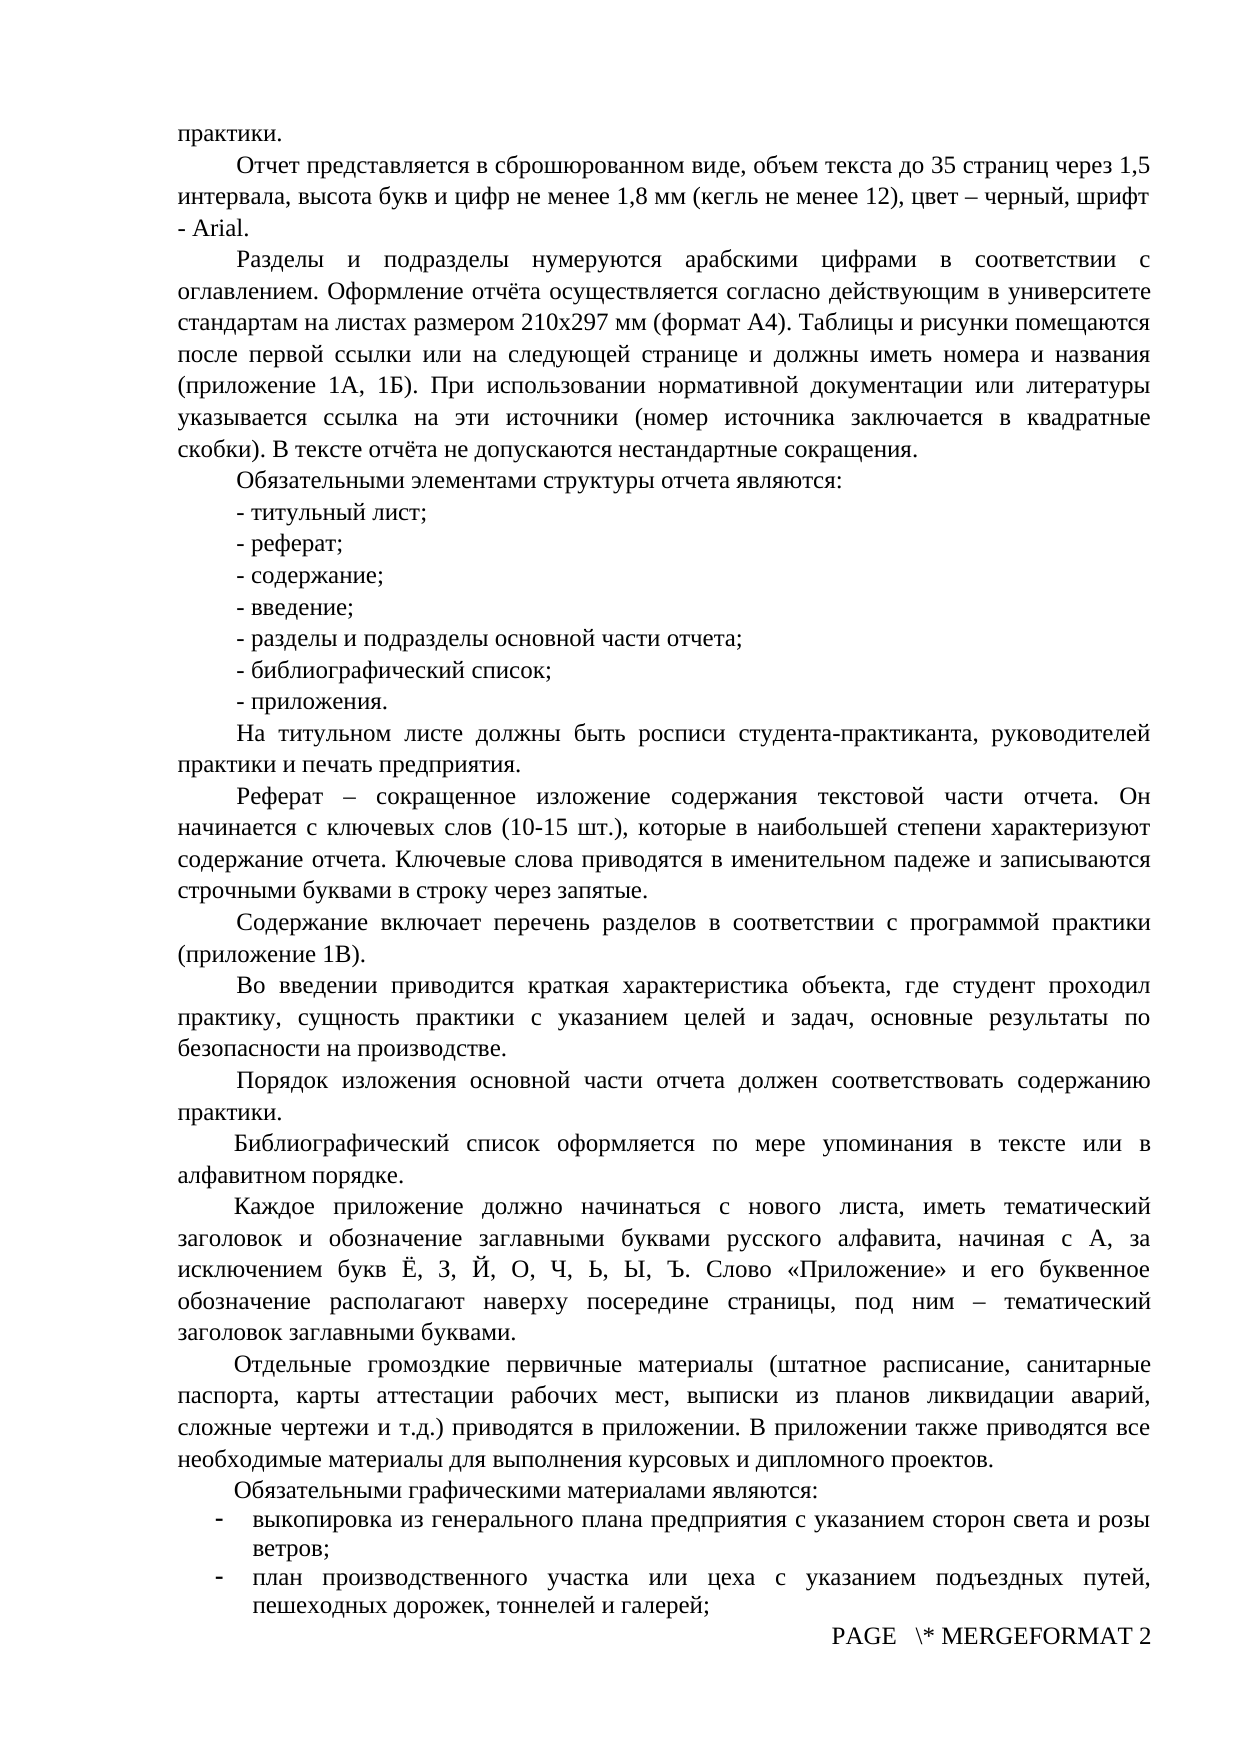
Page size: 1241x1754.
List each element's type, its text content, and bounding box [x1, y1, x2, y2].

text Разделы и подразделы нумеруются арабскими цифрами в соответствии с оглавлением. Оформление отчёта осуществляется согласно действующим в университете стандартам на листах размером 210х297 мм (формат А4). Таблицы и рисунки помещаются после первой ссылки или на следующей странице и должны иметь номера и названия (приложение 1А, 1Б). При использовании нормативной документации или литературы указывается ссылка на эти источники (номер источника заключается в квадратные скобки). В тексте отчёта не допускаются нестандартные сокращения. [177, 244, 1152, 462]
text Каждое приложение должно начинаться с нового листа, иметь тематический заголовок и обозначение заглавными буквами русского алфавита, начиная с А, за исключением букв Ё, З, Й, О, Ч, Ь, Ы, Ъ. Слово «Приложение» и его буквенное обозначение располагают наверху посередине страницы, под ним – тематический заголовок заглавными буквами. [177, 1191, 1152, 1346]
text Во введении приводится краткая характеристика объекта, где студент проходил практику, сущность практики с указанием целей и задач, основные результаты по безопасности на производстве. [177, 970, 1152, 1062]
text - приложения. [177, 686, 1152, 715]
list план производственного участка или цеха с указанием подъездных путей, пешеходных дорожек, тоннелей и галерей; [215, 1562, 1152, 1619]
text - реферат; [177, 528, 1152, 557]
text Порядок изложения основной части отчета должен соответствовать содержанию практики. [177, 1065, 1152, 1125]
text - содержание; [177, 560, 1152, 589]
text Отчет представляется в сброшюрованном виде, объем текста до 35 страниц через 1,5 интервала, высота букв и цифр не менее 1,8 мм (кегль не менее 12), цвет – черный, шрифт - Arial. [177, 150, 1152, 242]
list выкопировка из генерального плана предприятия с указанием сторон света и розы ветров; [215, 1504, 1152, 1562]
text - разделы и подразделы основной части отчета; [177, 623, 1152, 652]
text - библиографический список; [177, 655, 1152, 683]
text Реферат – сокращенное изложение содержания текстовой части отчета. Он начинается с ключевых слов (10-15 шт.), которые в наибольшей степени характеризуют содержание отчета. Ключевые слова приводятся в именительном падеже и записываются строчными буквами в строку через запятые. [177, 781, 1152, 904]
text Библиографический список оформляется по мере упоминания в тексте или в алфавитном порядке. [177, 1128, 1152, 1188]
text На титульном листе должны быть росписи студента-практиканта, руководителей практики и печать предприятия. [177, 718, 1152, 778]
text - введение; [177, 592, 1152, 620]
text - титульный лист; [177, 497, 1152, 526]
text Обязательными элементами структуры отчета являются: [177, 465, 1152, 494]
text Отдельные громоздкие первичные материалы (штатное расписание, санитарные паспорта, карты аттестации рабочих мест, выписки из планов ликвидации аварий, сложные чертежи и т.д.) приводятся в приложении. В приложении также приводятся все необходимые материалы для выполнения курсовых и дипломного проектов. [177, 1349, 1152, 1472]
text Содержание включает перечень разделов в соответствии с программой практики (приложение 1В). [177, 907, 1152, 967]
text Обязательными графическими материалами являются: [177, 1475, 1152, 1504]
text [177, 118, 1152, 147]
